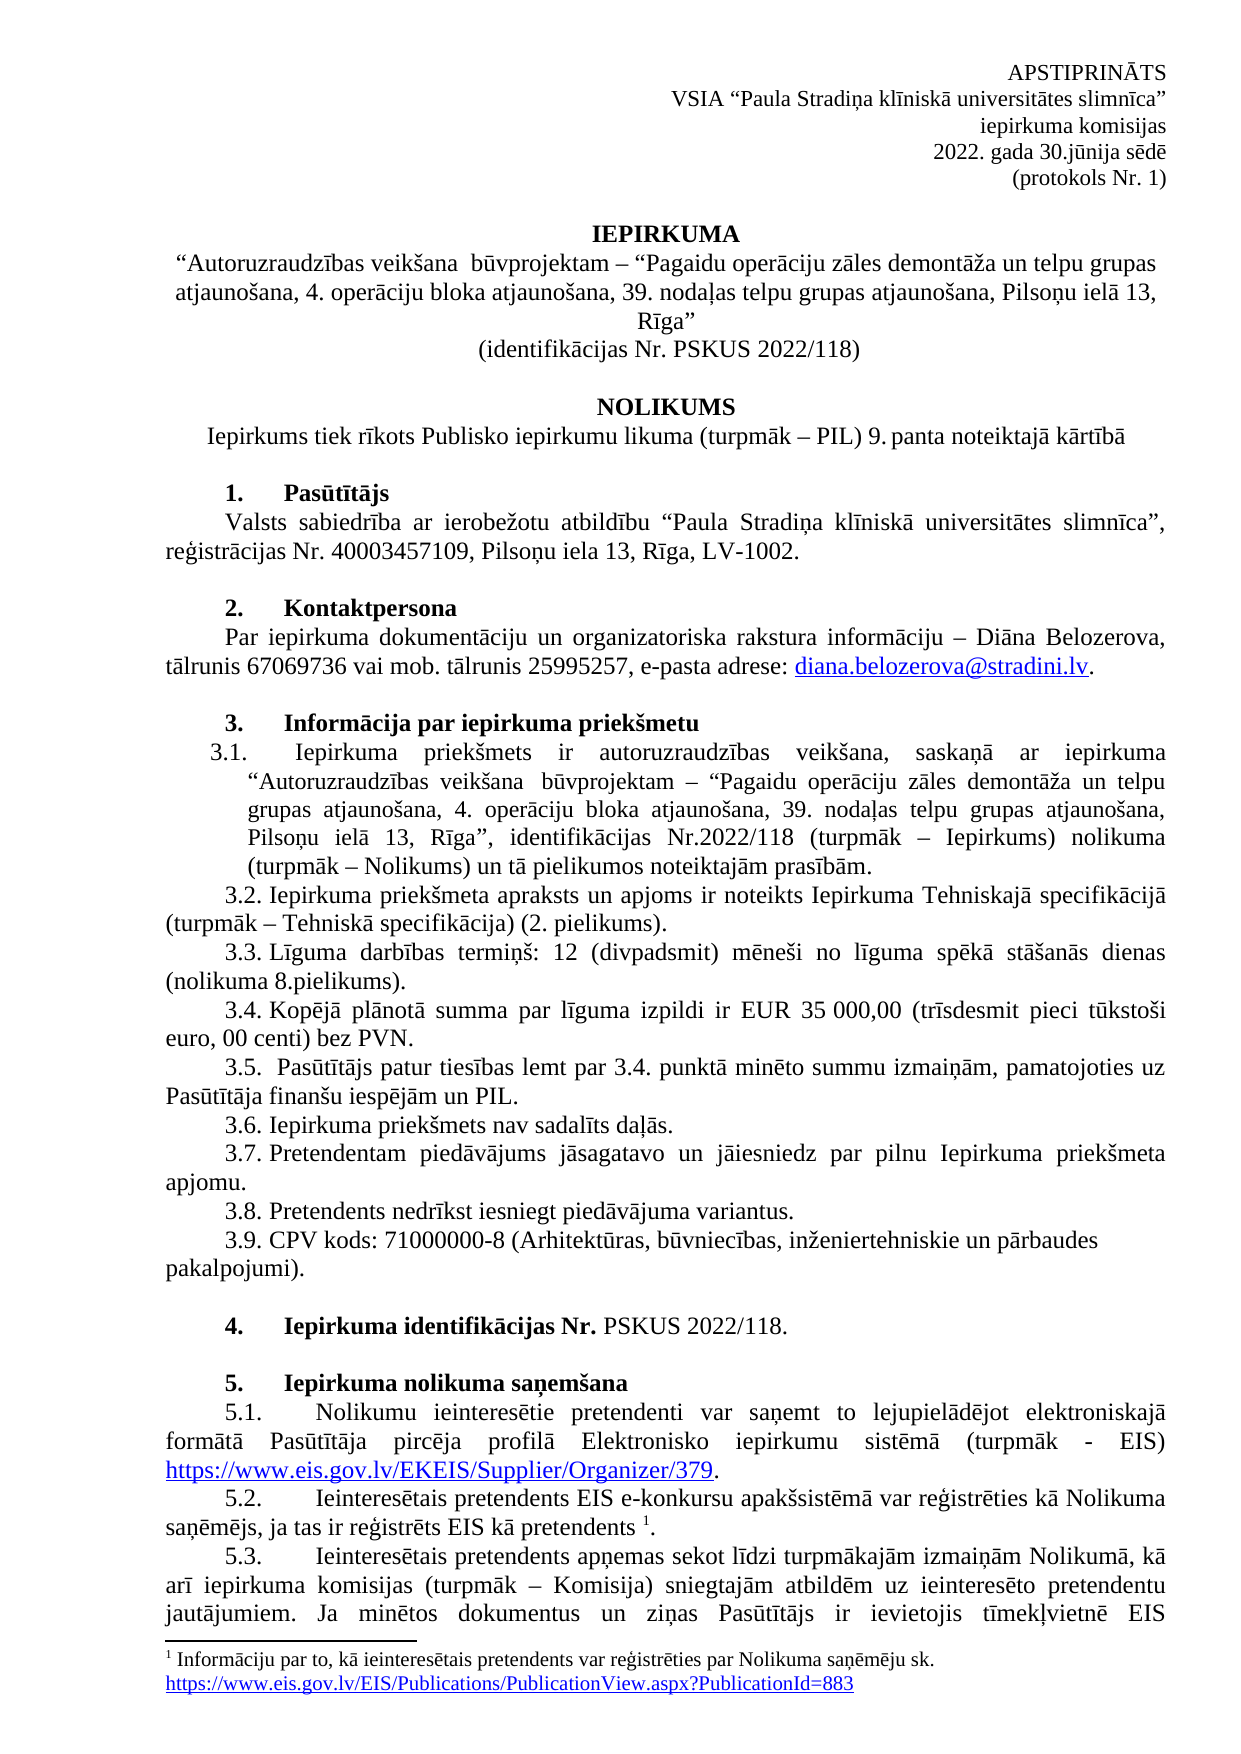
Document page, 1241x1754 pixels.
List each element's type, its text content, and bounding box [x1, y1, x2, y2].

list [165, 1541, 1167, 1627]
text Par iepirkuma dokumentāciju un organizatoriska rakstura informāciju – Diāna Belozerova, tālrunis 67069736 vai mob. tālrunis 25995257, e-pasta adrese: diana.belozerova@stradini.lv. [165, 622, 1167, 679]
text (identifikācijas Nr. PSKUS 2022/118) [165, 334, 1167, 363]
text iepirkuma komisijas [165, 112, 1167, 138]
list Informācija par iepirkuma priekšmetu [165, 708, 1167, 737]
text “Autoruzraudzības veikšana būvprojektam – “Pagaidu operāciju zāles demontāža un telpu grupas atjaunošana, 4. operāciju bloka atjaunošana, 39. nodaļas telpu grupas atjaunošana, Pilsoņu ielā 13, Rīga” [165, 248, 1167, 334]
list Nolikumu ieinteresētie pretendenti var saņemt to lejupielādējot elektroniskajā formātā Pasūtītāja pircēja profilā Elektronisko iepirkumu sistēmā (turpmāk - EIS) https://www.eis.gov.lv/EKEIS/Supplier/Organizer/379. [165, 1397, 1167, 1483]
text Valsts sabiedrība ar ierobežotu atbildību “Paula Stradiņa klīniskā universitātes slimnīca”, reģistrācijas Nr. 40003457109, Pilsoņu iela 13, Rīga, LV-1002. [165, 507, 1167, 564]
text Iepirkums tiek rīkots Publisko iepirkumu likuma (turpmāk – PIL) 9. panta noteiktajā kārtībā [165, 421, 1167, 449]
list Līguma darbības termiņš: 12 (divpadsmit) mēneši no līguma spēkā stāšanās dienas (nolikuma 8.pielikums). [165, 937, 1167, 995]
text APSTIPRINĀTS [165, 59, 1167, 85]
list Iepirkuma identifikācijas Nr. PSKUS 2022/118. [165, 1311, 1167, 1340]
list Iepirkuma nolikuma saņemšana [165, 1368, 1167, 1397]
list CPV kods: 71000000-8 (Arhitektūras, būvniecības, inženiertehniskie un pārbaudes pakalpojumi). [165, 1225, 1167, 1282]
text VSIA “Paula Stradiņa klīniskā universitātes slimnīca” [165, 85, 1167, 112]
list Pretendents nedrīkst iesniegt piedāvājuma variantus. [165, 1196, 1167, 1225]
list Pasūtītājs patur tiesības lemt par 3.4. punktā minēto summu izmaiņām, pamatojoties uz Pasūtītāja finanšu iespējām un PIL. [165, 1052, 1167, 1110]
list Iepirkuma priekšmets nav sadalīts daļās. [165, 1110, 1167, 1138]
list Pretendentam piedāvājums jāsagatavo un jāiesniedz par pilnu Iepirkuma priekšmeta apjomu. [165, 1138, 1167, 1196]
list Kopējā plānotā summa par līguma izpildi ir EUR 35 000,00 (trīsdesmit pieci tūkstoši euro, 00 centi) bez PVN. [165, 995, 1167, 1052]
list Pasūtītājs [165, 478, 1167, 507]
text (protokols Nr. 1) [165, 164, 1167, 191]
text IEPIRKUMA [165, 219, 1167, 248]
list Iepirkuma priekšmets ir autoruzraudzības veikšana, saskaņā ar iepirkuma “Autoruzraudzības veikšana būvprojektam – “Pagaidu operāciju zāles demontāža un telpu grupas atjaunošana, 4. operāciju bloka atjaunošana, 39. nodaļas telpu grupas atjaunošana, Pilsoņu ielā 13, Rīga”, identifikācijas Nr.2022/118 (turpmāk – Iepirkums) nolikuma (turpmāk – Nolikums) un tā pielikumos noteiktajām prasībām. [210, 737, 1167, 880]
list Iepirkuma priekšmeta apraksts un apjoms ir noteikts Iepirkuma Tehniskajā specifikācijā (turpmāk – Tehniskā specifikācija) (2. pielikums). [165, 880, 1167, 937]
text 2022. gada 30.jūnija sēdē [165, 138, 1167, 164]
list Kontaktpersona [165, 593, 1167, 622]
text NOLIKUMS [165, 392, 1167, 421]
list Ieinteresētais pretendents EIS e-konkursu apakšsistēmā var reģistrēties kā Nolikuma saņēmējs, ja tas ir reģistrēts EIS kā pretendents . [165, 1483, 1167, 1541]
